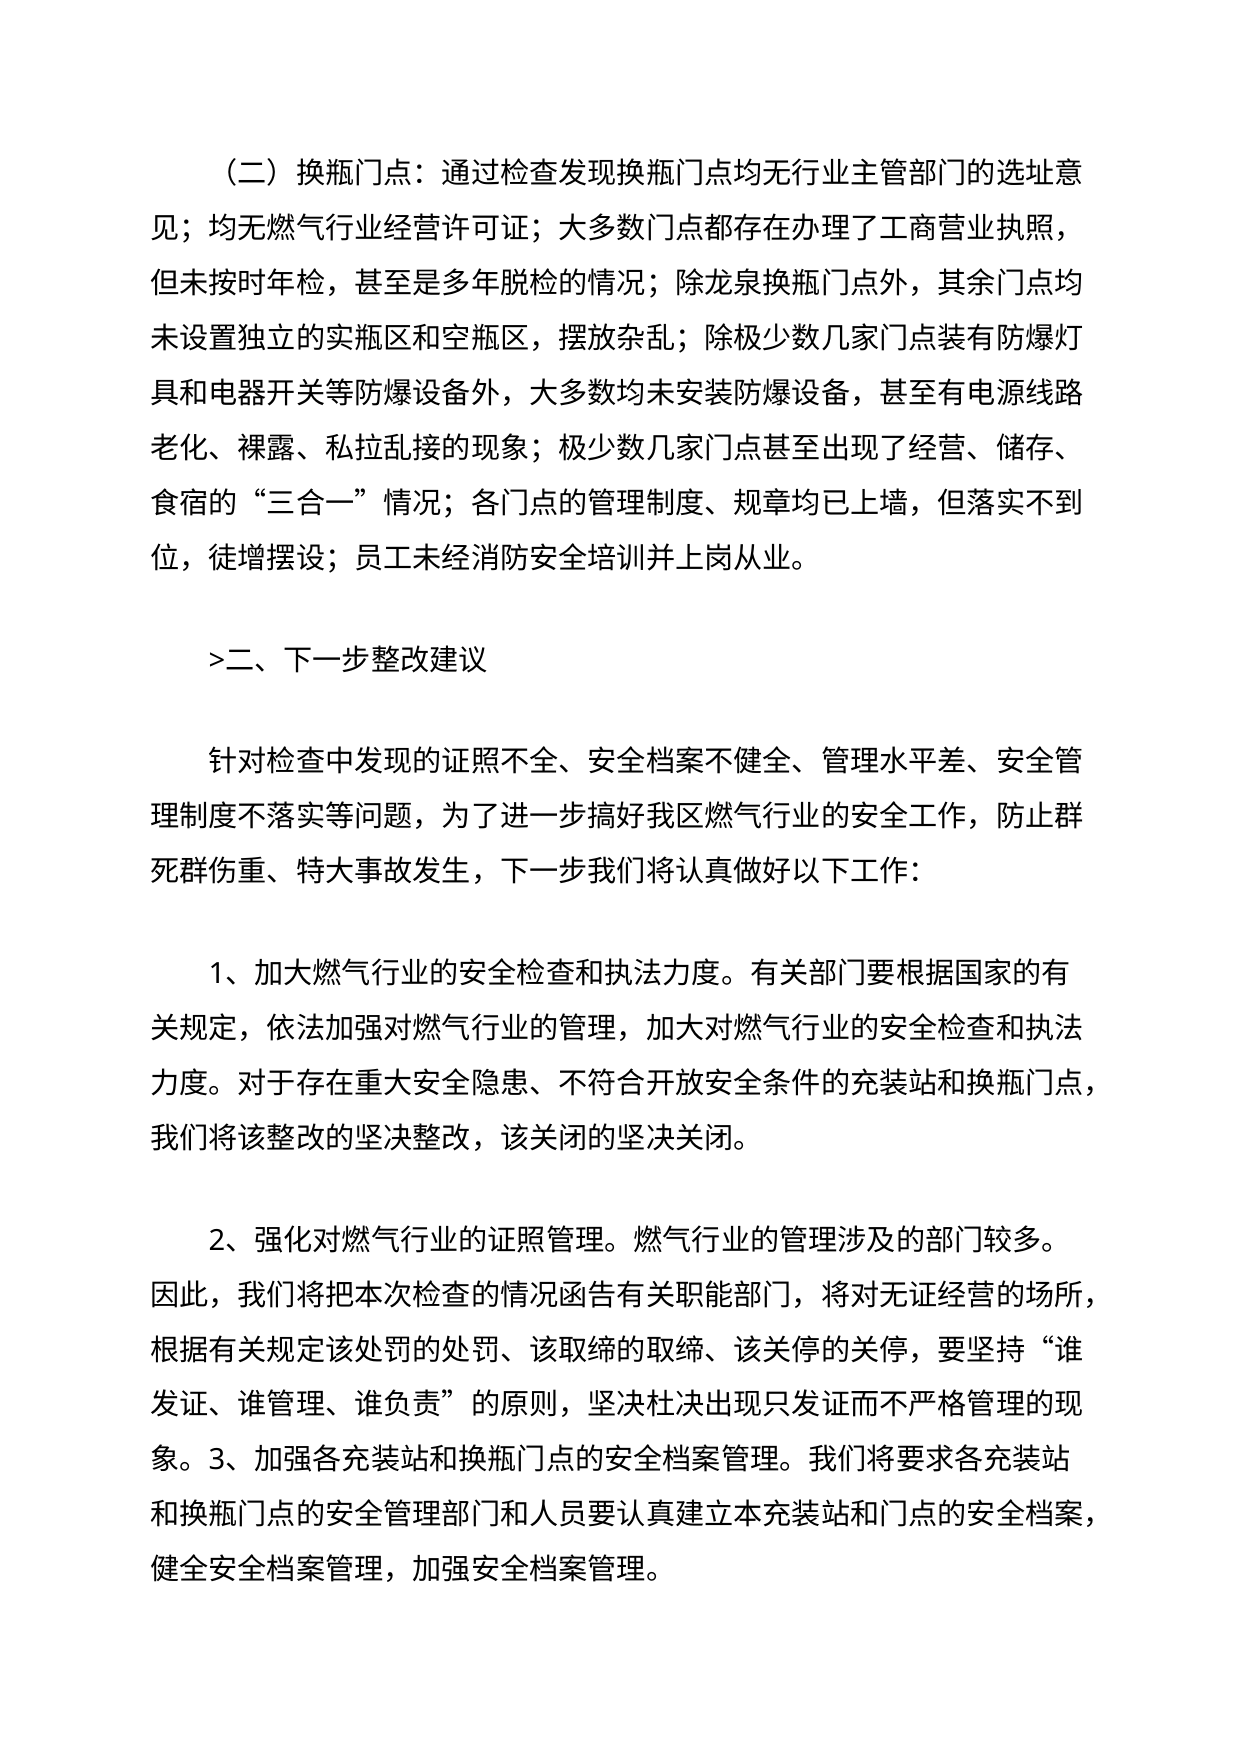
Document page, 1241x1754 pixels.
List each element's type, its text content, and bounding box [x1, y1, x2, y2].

text 2、强化对燃气行业的证照管理。燃气行业的管理涉及的部门较多。因此，我们将把本次检查的情况函告有关职能部门，将对无证经营的场所，根据有关规定该处罚的处罚、该取缔的取缔、该关停的关停，要坚持“谁发证、谁管理、谁负责”的原则，坚决杜决出现只发证而不严格管理的现象。3、加强各充装站和换瓶门点的安全档案管理。我们将要求各充装站和换瓶门点的安全管理部门和人员要认真建立本充装站和门点的安全档案，健全安全档案管理，加强安全档案管理。 [150, 1216, 1090, 1588]
text 针对检查中发现的证照不全、安全档案不健全、管理水平差、安全管理制度不落实等问题，为了进一步搞好我区燃气行业的安全工作，防止群死群伤重、特大事故发生，下一步我们将认真做好以下工作： [150, 738, 1090, 890]
text （二）换瓶门点：通过检查发现换瓶门点均无行业主管部门的选址意见；均无燃气行业经营许可证；大多数门点都存在办理了工商营业执照，但未按时年检，甚至是多年脱检的情况；除龙泉换瓶门点外，其余门点均未设置独立的实瓶区和空瓶区，摆放杂乱；除极少数几家门点装有防爆灯具和电器开关等防爆设备外，大多数均未安装防爆设备，甚至有电源线路老化、裸露、私拉乱接的现象；极少数几家门点甚至出现了经营、储存、食宿的“三合一”情况；各门点的管理制度、规章均已上墙，但落实不到位，徒增摆设；员工未经消防安全培训并上岗从业。 [150, 150, 1090, 577]
text 1、加大燃气行业的安全检查和执法力度。有关部门要根据国家的有关规定，依法加强对燃气行业的管理，加大对燃气行业的安全检查和执法力度。对于存在重大安全隐患、不符合开放安全条件的充装站和换瓶门点，我们将该整改的坚决整改，该关闭的坚决关闭。 [150, 949, 1090, 1157]
text >二、下一步整改建议 [150, 636, 1090, 678]
